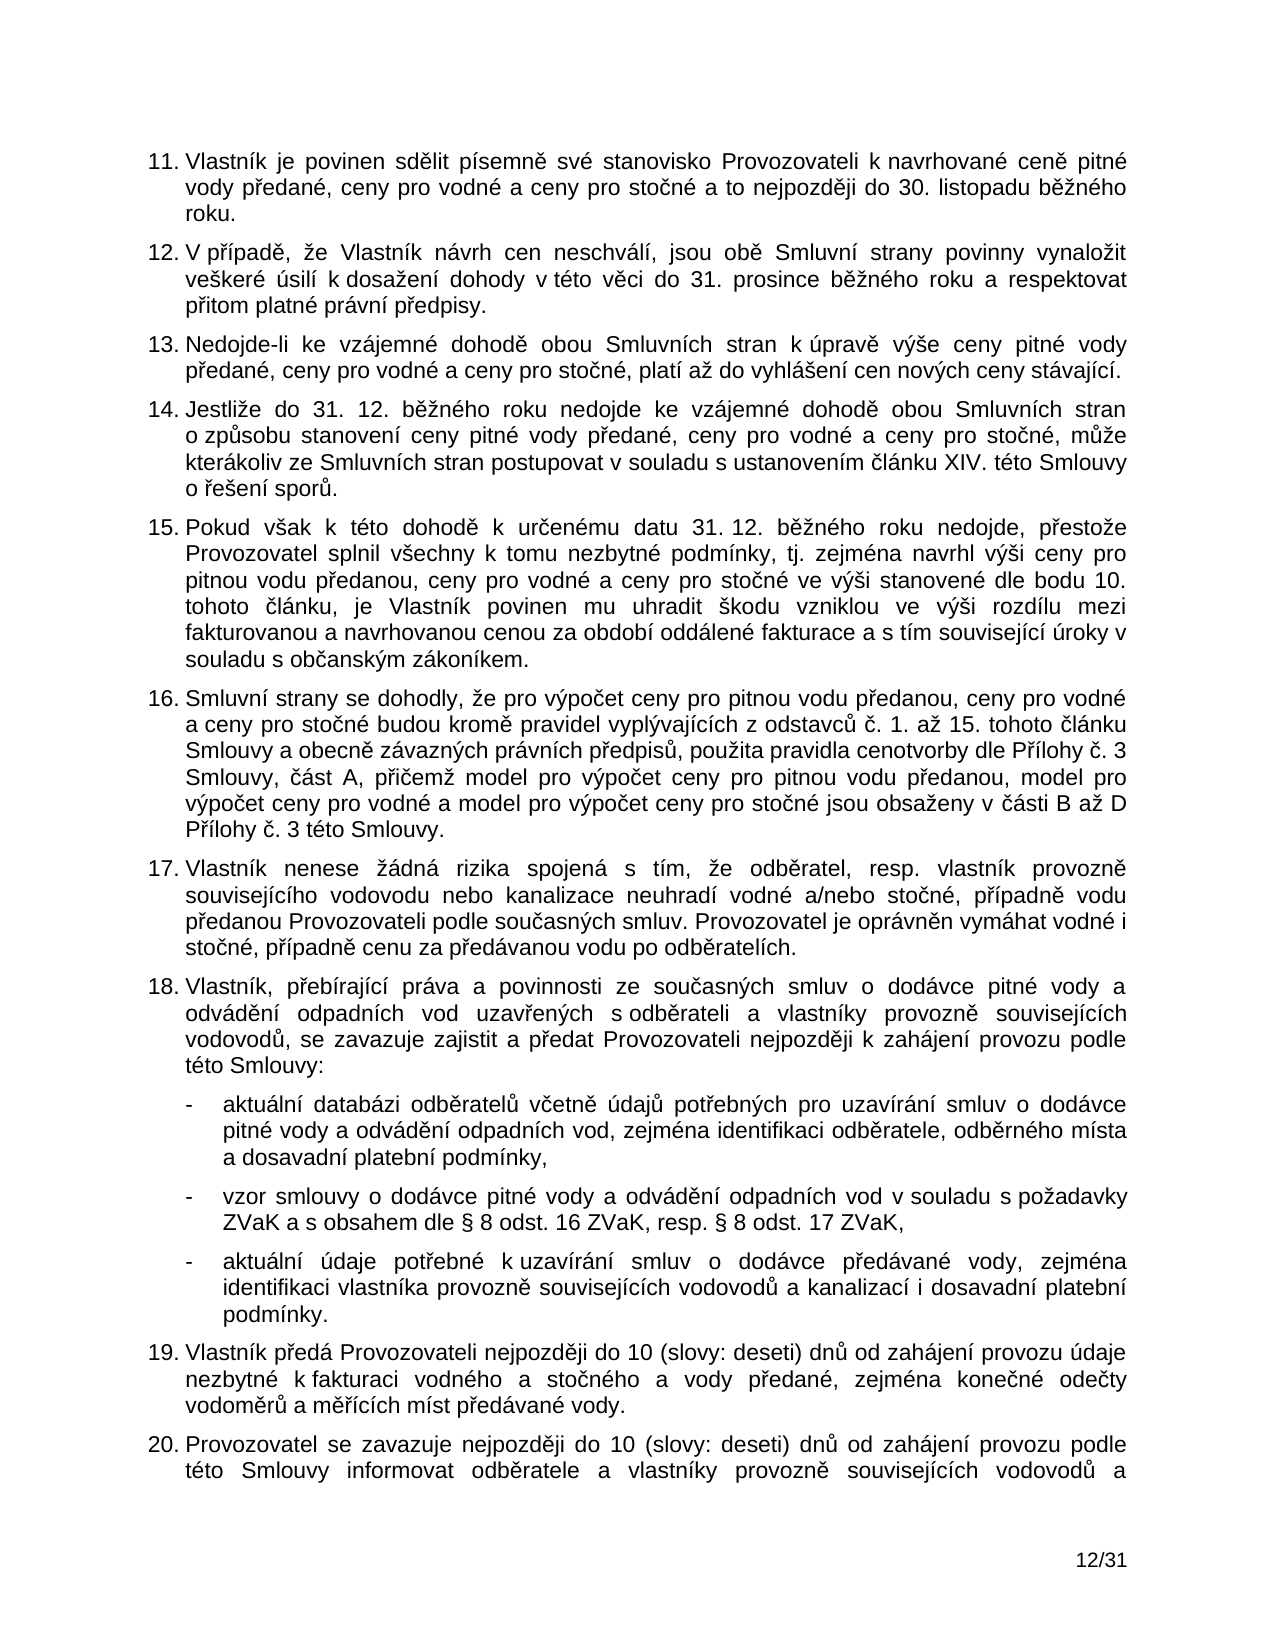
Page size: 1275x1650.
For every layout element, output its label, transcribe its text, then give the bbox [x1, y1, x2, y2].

list aktuální databázi odběratelů včetně údajů potřebných pro uzavírání smluv o dodávce pitné vody a odvádění odpadních vod, zejména identifikaci odběratele, odběrného místa a dosavadní platební podmínky, [185, 1091, 1127, 1170]
list Vlastník předá Provozovateli nejpozději do 10 (slovy: deseti) dnů od zahájení provozu údaje nezbytné k fakturaci vodného a stočného a vody předané, zejména konečné odečty vodoměrů a měřících míst předávané vody. [148, 1339, 1127, 1418]
list aktuální údaje potřebné k uzavírání smluv o dodávce předávané vody, zejména identifikaci vlastníka provozně souvisejících vodovodů a kanalizací i dosavadní platební podmínky. [185, 1248, 1127, 1327]
list Vlastník je povinen sdělit písemně své stanovisko Provozovateli k navrhované ceně pitné vody předané, ceny pro vodné a ceny pro stočné a to nejpozději do 30. listopadu běžného roku. [148, 148, 1127, 227]
list Smluvní strany se dohodly, že pro výpočet ceny pro pitnou vodu předanou, ceny pro vodné a ceny pro stočné budou kromě pravidel vyplývajících z odstavců č. 1. až 15. tohoto článku Smlouvy a obecně závazných právních předpisů, použita pravidla cenotvorby dle Přílohy č. 3 Smlouvy, část A, přičemž model pro výpočet ceny pro pitnou vodu předanou, model pro výpočet ceny pro vodné a model pro výpočet ceny pro stočné jsou obsaženy v části B až D Přílohy č. 3 této Smlouvy. [148, 684, 1127, 843]
list V případě, že Vlastník návrh cen neschválí, jsou obě Smluvní strany povinny vynaložit veškeré úsilí k dosažení dohody v této věci do 31. prosince běžného roku a respektovat přitom platné právní předpisy. [148, 239, 1127, 318]
list Jestliže do 31. 12. běžného roku nedojde ke vzájemné dohodě obou Smluvních stran o způsobu stanovení ceny pitné vody předané, ceny pro vodné a ceny pro stočné, může kterákoliv ze Smluvních stran postupovat v souladu s ustanovením článku XIV. této Smlouvy o řešení sporů. [148, 396, 1127, 501]
list Pokud však k této dohodě k určenému datu 31. 12. běžného roku nedojde, přestože Provozovatel splnil všechny k tomu nezbytné podmínky, tj. zejména navrhl výši ceny pro pitnou vodu předanou, ceny pro vodné a ceny pro stočné ve výši stanovené dle bodu 10. tohoto článku, je Vlastník povinen mu uhradit škodu vzniklou ve výši rozdílu mezi fakturovanou a navrhovanou cenou za období oddálené fakturace a s tím související úroky v souladu s občanským zákoníkem. [148, 514, 1127, 672]
list Nedojde-li ke vzájemné dohodě obou Smluvních stran k úpravě výše ceny pitné vody předané, ceny pro vodné a ceny pro stočné, platí až do vyhlášení cen nových ceny stávající. [148, 331, 1127, 383]
list Vlastník, přebírající práva a povinnosti ze současných smluv o dodávce pitné vody a odvádění odpadních vod uzavřených s odběrateli a vlastníky provozně souvisejících vodovodů, se zavazuje zajistit a předat Provozovateli nejpozději k zahájení provozu podle této Smlouvy: [148, 973, 1127, 1078]
list vzor smlouvy o dodávce pitné vody a odvádění odpadních vod v souladu s požadavky ZVaK a s obsahem dle § 8 odst. 16 ZVaK, resp. § 8 odst. 17 ZVaK, [185, 1183, 1127, 1235]
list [148, 1431, 1127, 1484]
list Vlastník nenese žádná rizika spojená s tím, že odběratel, resp. vlastník provozně souvisejícího vodovodu nebo kanalizace neuhradí vodné a/nebo stočné, případně vodu předanou Provozovateli podle současných smluv. Provozovatel je oprávněn vymáhat vodné i stočné, případně cenu za předávanou vodu po odběratelích. [148, 855, 1127, 961]
